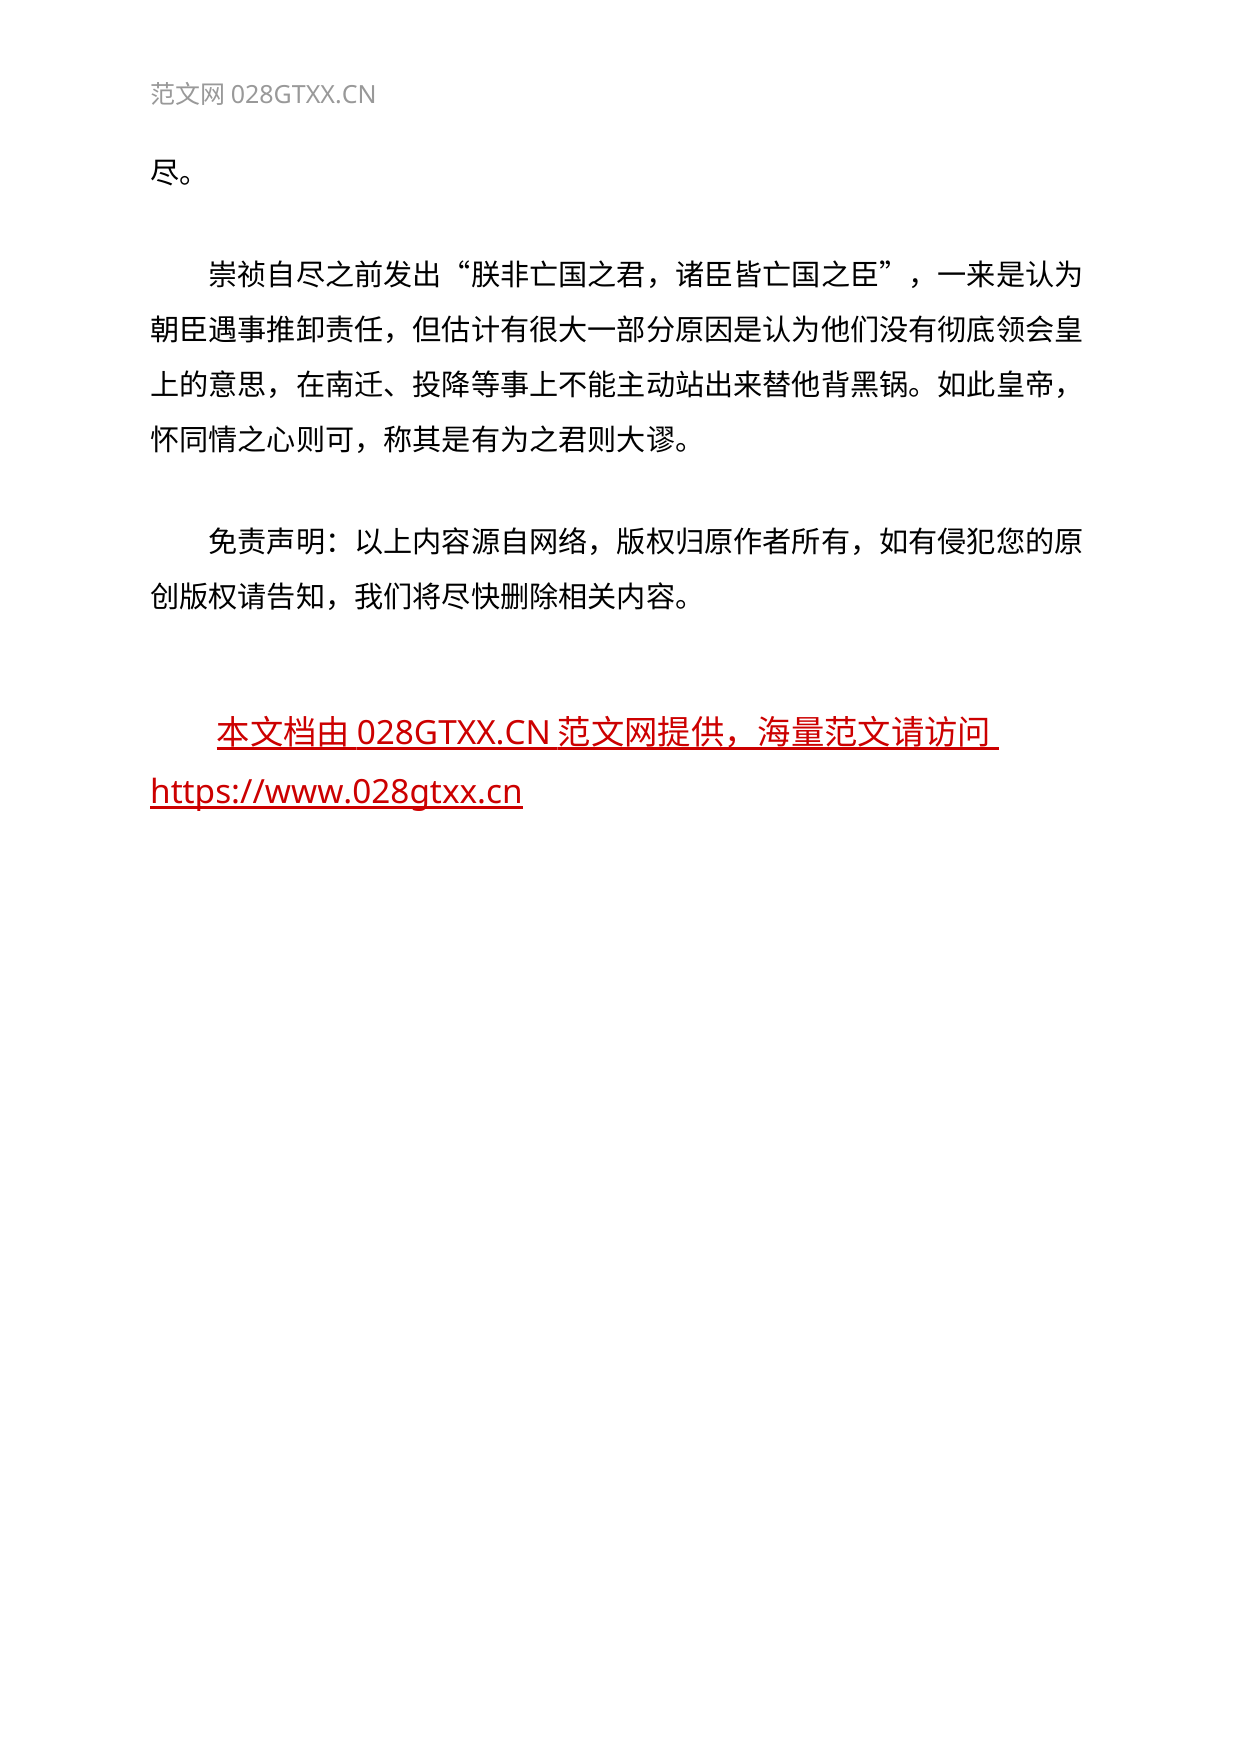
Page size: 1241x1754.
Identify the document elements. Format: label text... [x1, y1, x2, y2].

text 崇祯自尽之前发出“朕非亡国之君，诸臣皆亡国之臣”，一来是认为朝臣遇事推卸责任，但估计有很大一部分原因是认为他们没有彻底领会皇上的意思，在南迁、投降等事上不能主动站出来替他背黑锅。如此皇帝，怀同情之心则可，称其是有为之君则大谬。 [150, 252, 1090, 459]
text 本文档由028GTXX.CN范文网提供，海量范文请访问 https://www.028gtxx.cn [150, 706, 1090, 813]
text 免责声明：以上内容源自网络，版权归原作者所有，如有侵犯您的原创版权请告知，我们将尽快删除相关内容。 [150, 518, 1090, 615]
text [150, 150, 1090, 192]
